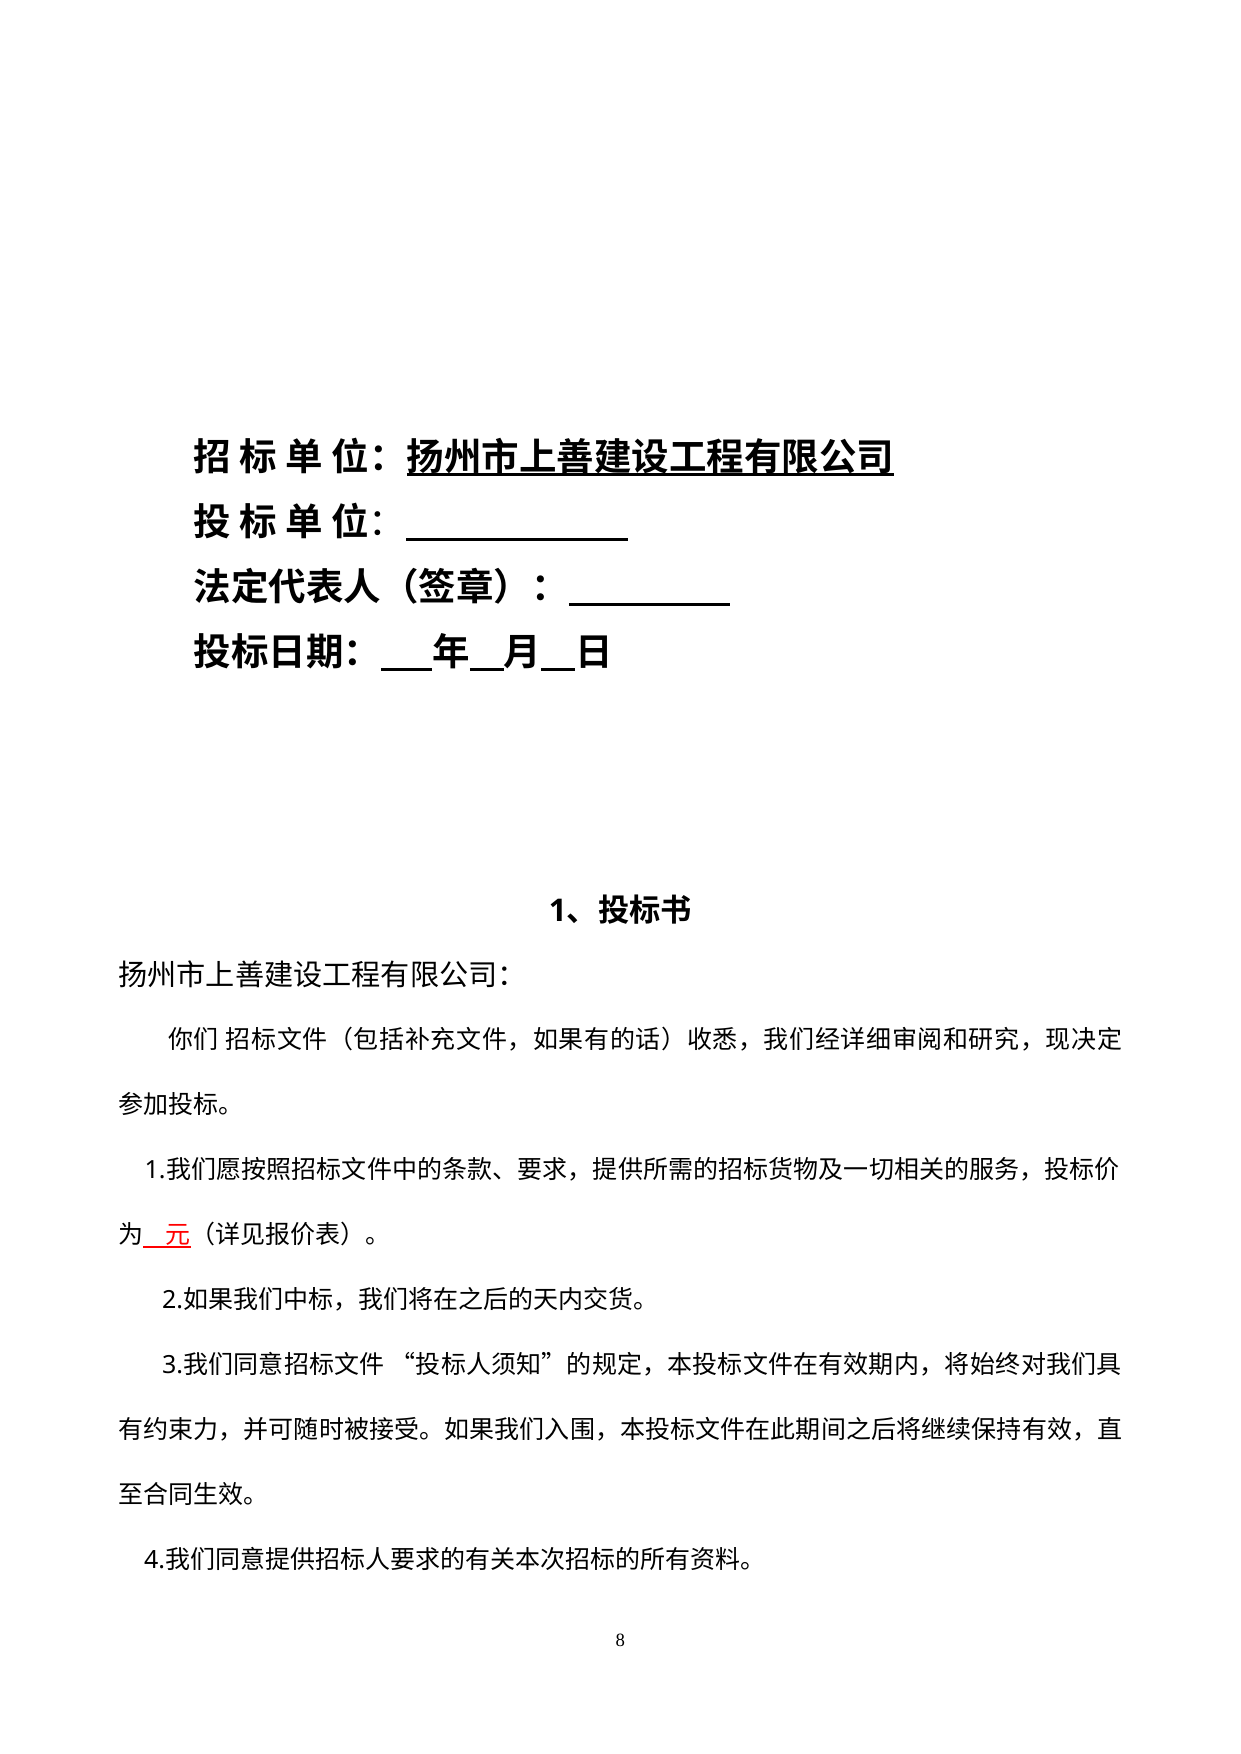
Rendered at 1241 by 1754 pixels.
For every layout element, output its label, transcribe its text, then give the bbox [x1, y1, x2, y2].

text 你们 招标文件（包括补充文件，如果有的话）收悉，我们经详细审阅和研究，现决定参加投标。 [118, 1005, 1122, 1135]
text 4.我们同意提供招标人要求的有关本次招标的所有资料。 [118, 1525, 1122, 1590]
text 1、投标书 [118, 875, 1122, 940]
text 1.我们愿按照招标文件中的条款、要求，提供所需的招标货物及一切相关的服务，投标价为 元（详见报价表）。 [118, 1135, 1122, 1265]
text 扬州市上善建设工程有限公司： [118, 940, 1122, 1005]
text 法定代表人（签章）： [118, 551, 1122, 616]
text 投标日期： 年 月 日 [118, 616, 1122, 681]
text 3.我们同意招标文件 “投标人须知”的规定，本投标文件在有效期内，将始终对我们具有约束力，并可随时被接受。如果我们入围，本投标文件在此期间之后将继续保持有效，直至合同生效。 [118, 1330, 1122, 1525]
text 招 标 单 位：扬州市上善建设工程有限公司 [118, 421, 1122, 486]
text 2.如果我们中标，我们将在之后的天内交货。 [118, 1265, 1122, 1330]
text 投 标 单 位： [118, 486, 1122, 551]
